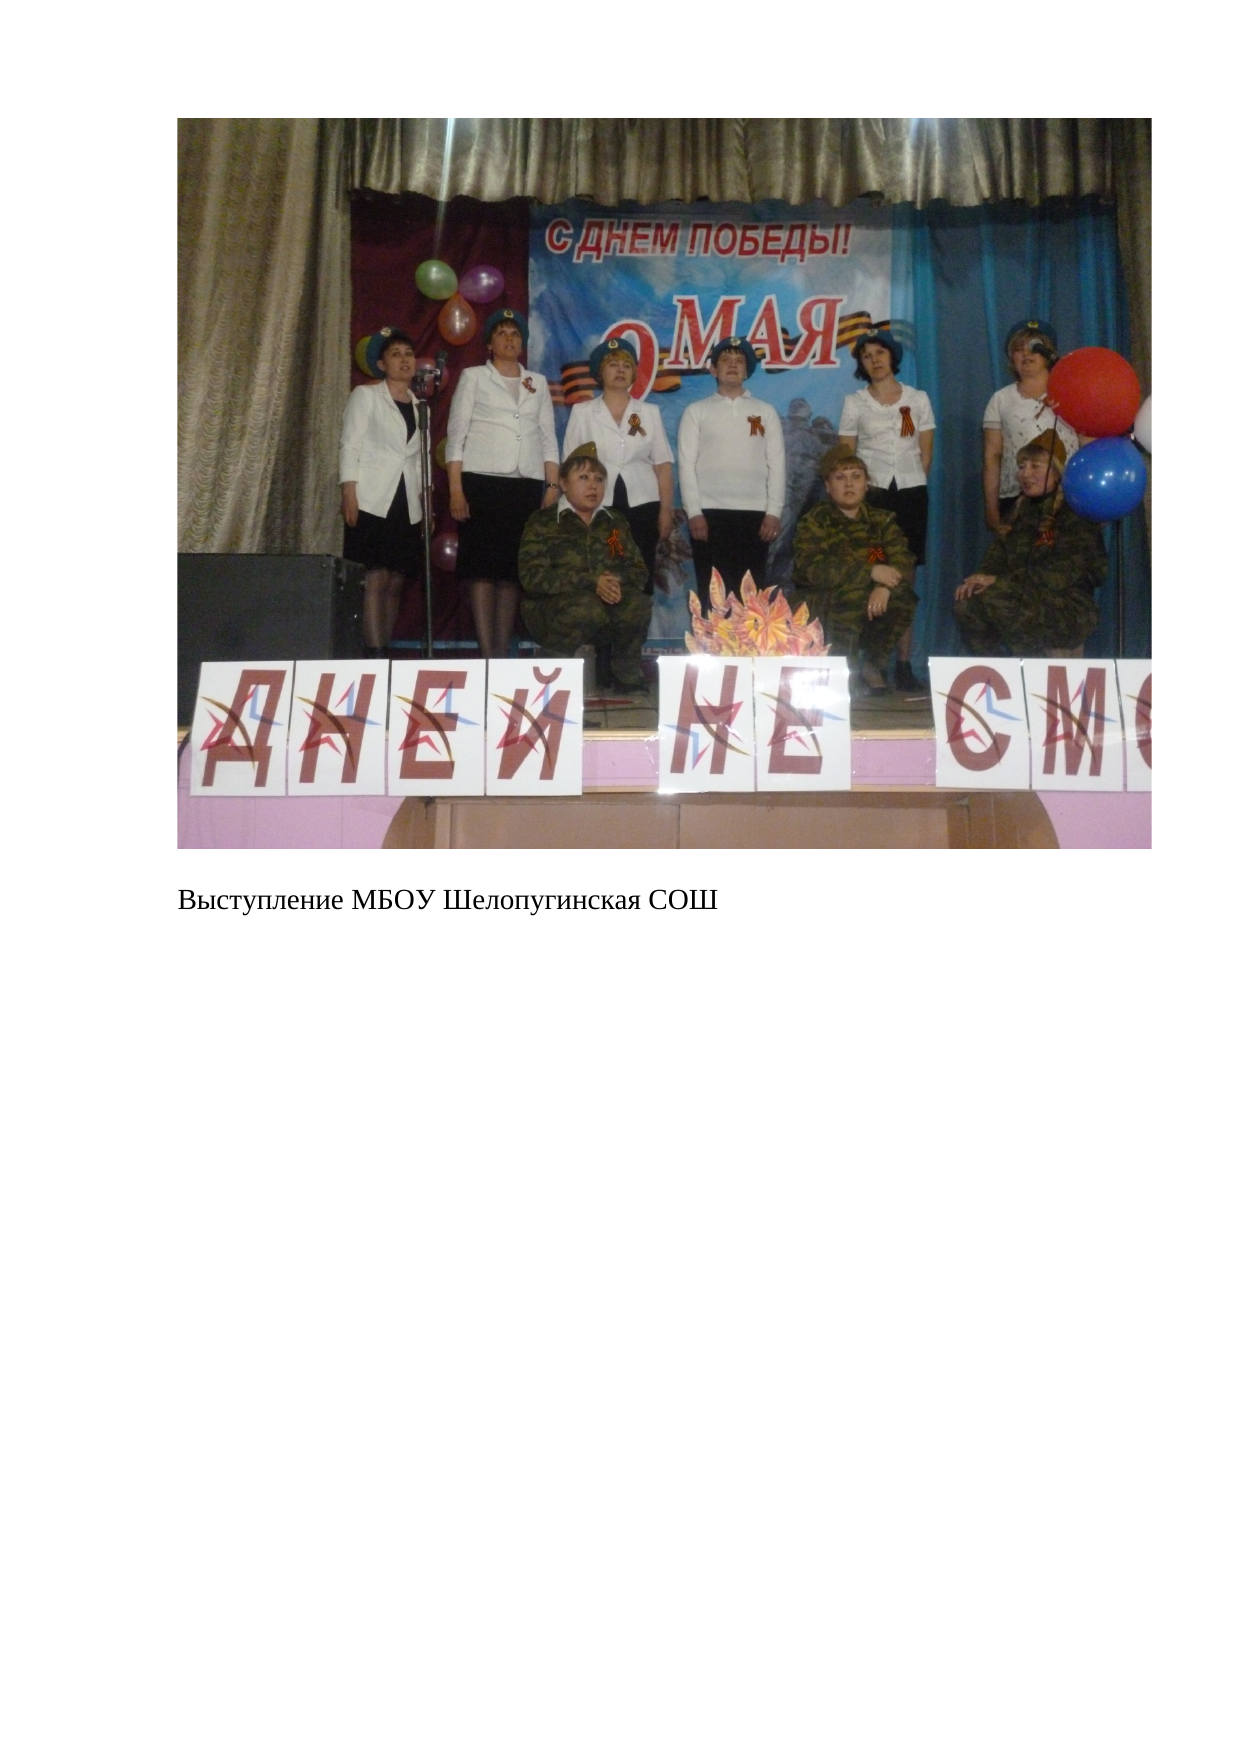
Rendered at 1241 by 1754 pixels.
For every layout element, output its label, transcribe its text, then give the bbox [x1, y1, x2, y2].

picture [177, 118, 1152, 849]
text Выступление МБОУ Шелопугинская СОШ [177, 882, 1152, 916]
